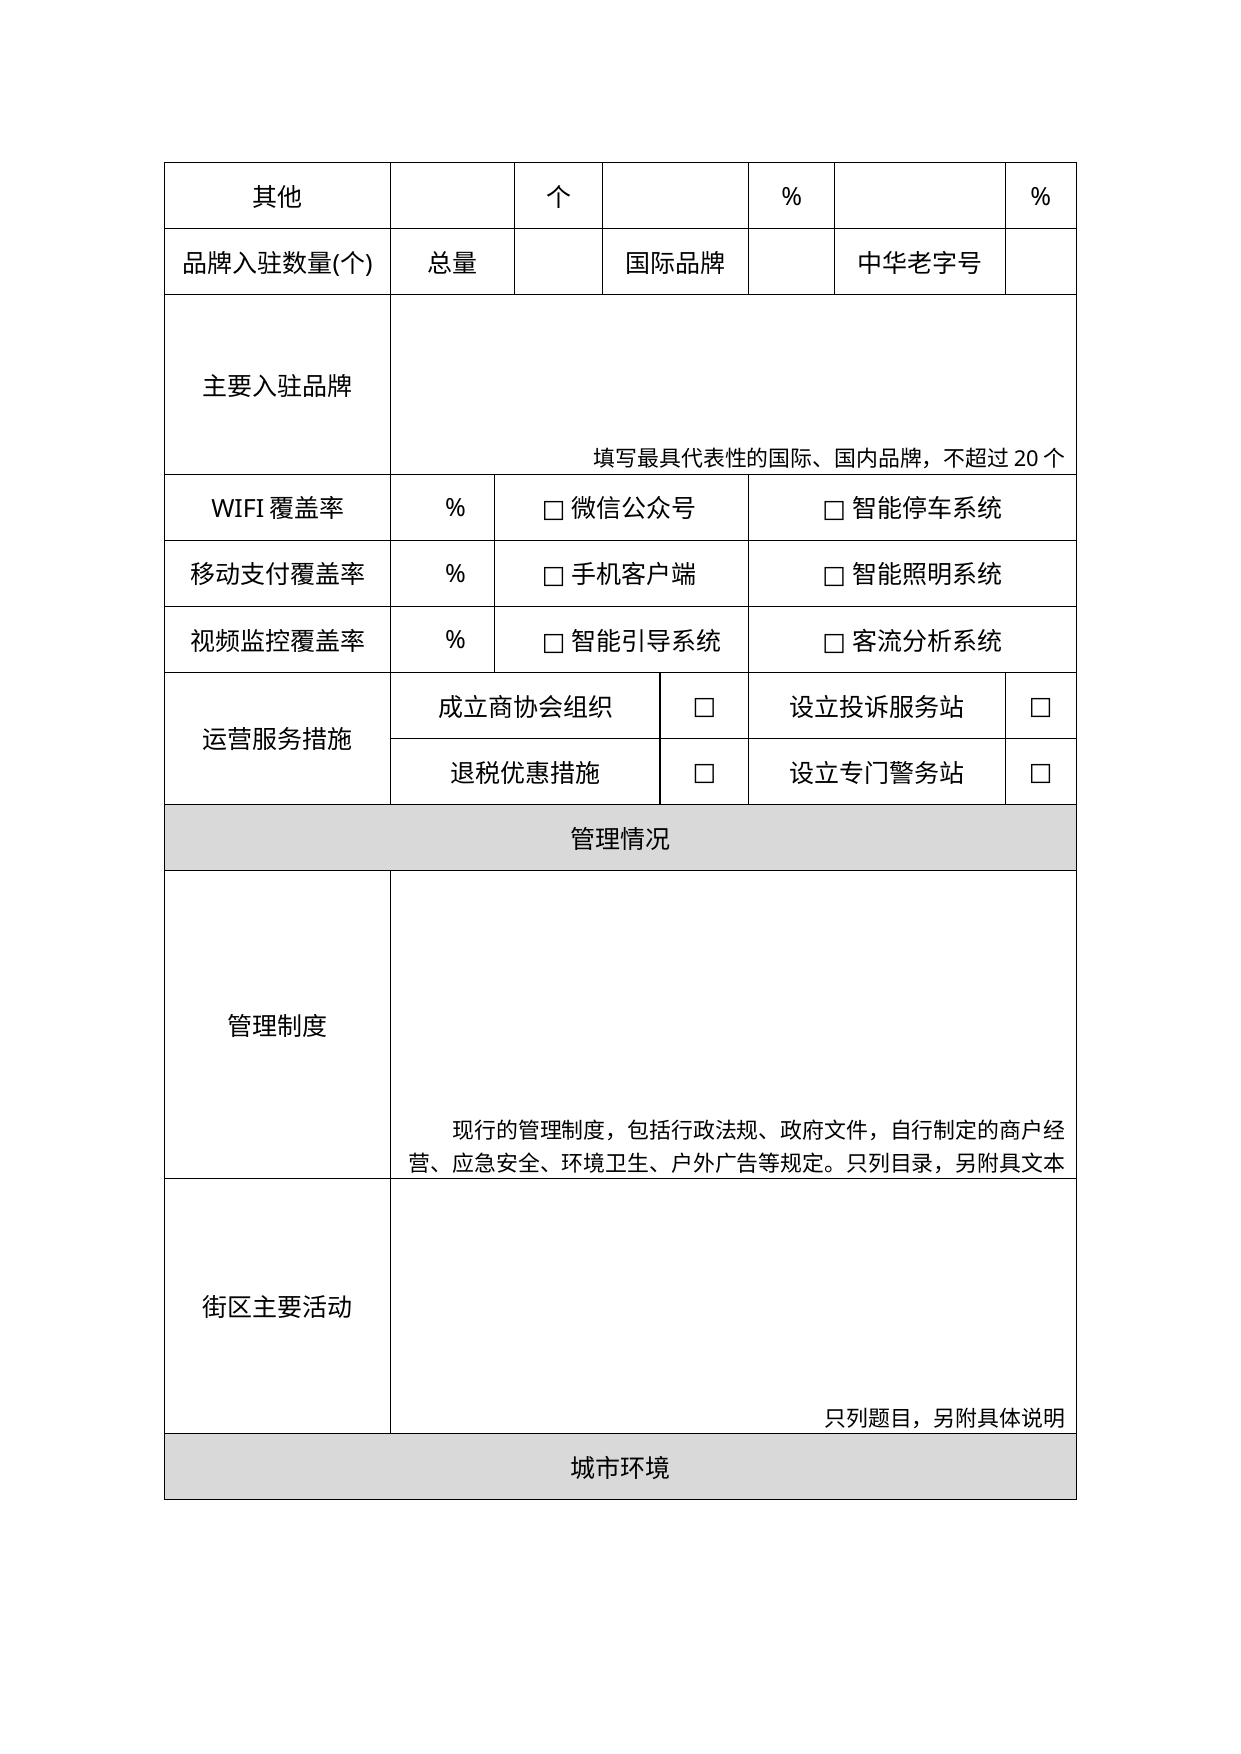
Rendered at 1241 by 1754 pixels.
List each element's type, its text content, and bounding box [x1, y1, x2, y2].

table_cell 其他 [165, 163, 390, 228]
table_cell 设立专门警务站 [749, 739, 1005, 804]
table_cell % [391, 541, 494, 606]
table_cell 主要入驻品牌 [165, 295, 390, 473]
table_cell □ [1006, 739, 1076, 804]
table_cell % [391, 475, 494, 539]
table_cell [603, 163, 748, 228]
table_cell 退税优惠措施 [391, 739, 659, 804]
table_cell 总量 [391, 229, 514, 294]
table_cell 街区主要活动 [165, 1179, 390, 1433]
table_cell [515, 229, 602, 294]
table_cell □ 智能引导系统 [495, 607, 748, 672]
table_cell □ 手机客户端 [495, 541, 748, 606]
table_cell 国际品牌 [603, 229, 748, 294]
table_cell 设立投诉服务站 [749, 673, 1005, 738]
table_cell □ [661, 739, 748, 804]
table_cell 管理制度 [165, 871, 390, 1178]
table_cell [835, 163, 1005, 228]
table_cell WIFI覆盖率 [165, 475, 390, 539]
table_cell □ 客流分析系统 [749, 607, 1076, 672]
table_cell □ [1006, 673, 1076, 738]
table_cell □ 微信公众号 [495, 475, 748, 539]
table_cell 只列题目，另附具体说明 [391, 1179, 1076, 1433]
table_cell 成立商协会组织 [391, 673, 659, 738]
table_cell 现行的管理制度，包括行政法规、政府文件，自行制定的商户经营、应急安全、环境卫生、户外广告等规定。只列目录，另附具文本 [391, 871, 1076, 1178]
table_cell 城市环境 [165, 1434, 1076, 1499]
table_cell □ [661, 673, 748, 738]
table_cell 视频监控覆盖率 [165, 607, 390, 672]
table_cell % [749, 163, 834, 228]
table_cell 中华老字号 [835, 229, 1005, 294]
table_cell [749, 229, 834, 294]
table_cell 个 [515, 163, 602, 228]
table_cell 移动支付覆盖率 [165, 541, 390, 606]
table_cell % [391, 607, 494, 672]
table_cell [1006, 229, 1076, 294]
table_cell [391, 163, 514, 228]
table_cell 运营服务措施 [165, 673, 390, 804]
table_cell 管理情况 [165, 805, 1076, 870]
table_cell % [1006, 163, 1076, 228]
table_cell □ 智能停车系统 [749, 475, 1076, 539]
table_cell 品牌入驻数量(个) [165, 229, 390, 294]
table_cell □ 智能照明系统 [749, 541, 1076, 606]
table_cell 填写最具代表性的国际、国内品牌，不超过20个 [391, 295, 1076, 473]
